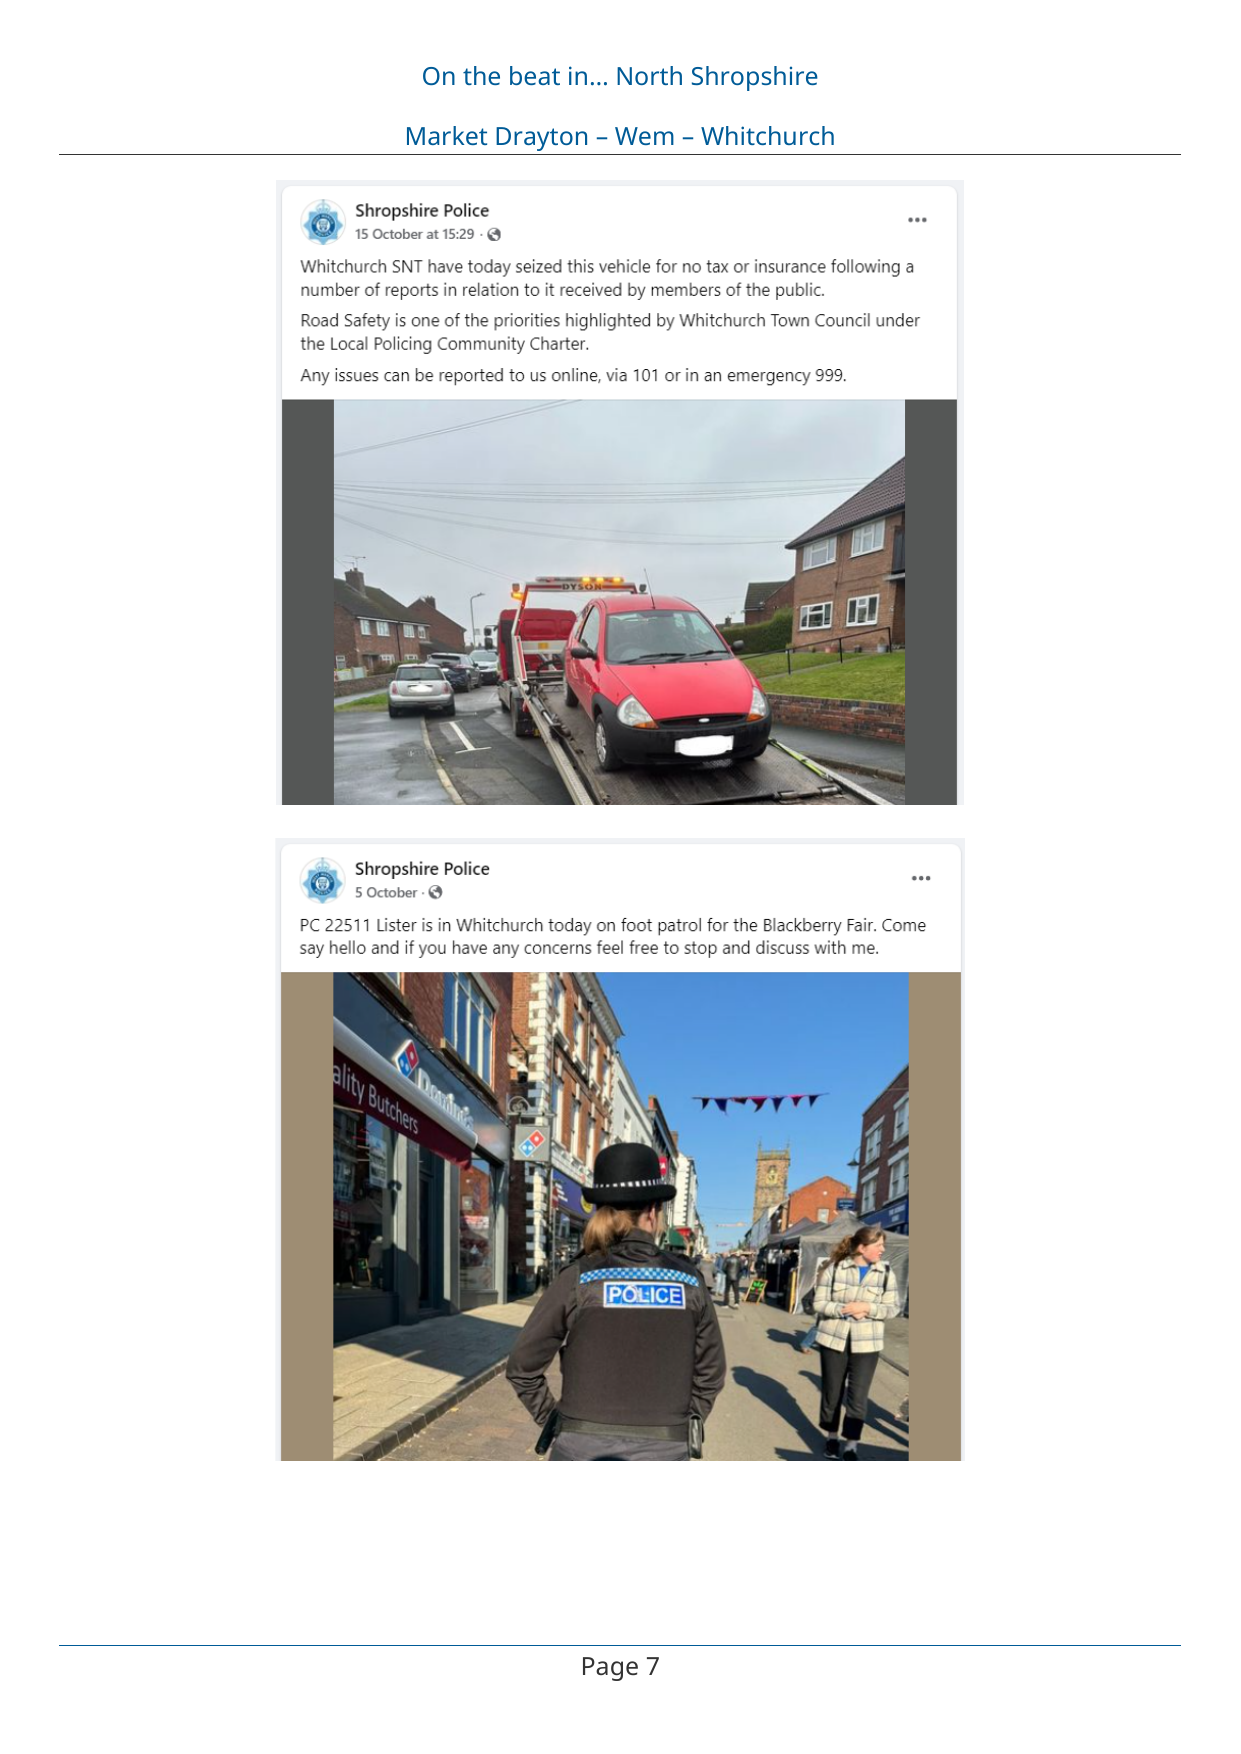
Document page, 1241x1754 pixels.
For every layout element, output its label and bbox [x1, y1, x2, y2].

picture [276, 180, 964, 805]
picture [275, 838, 965, 1461]
